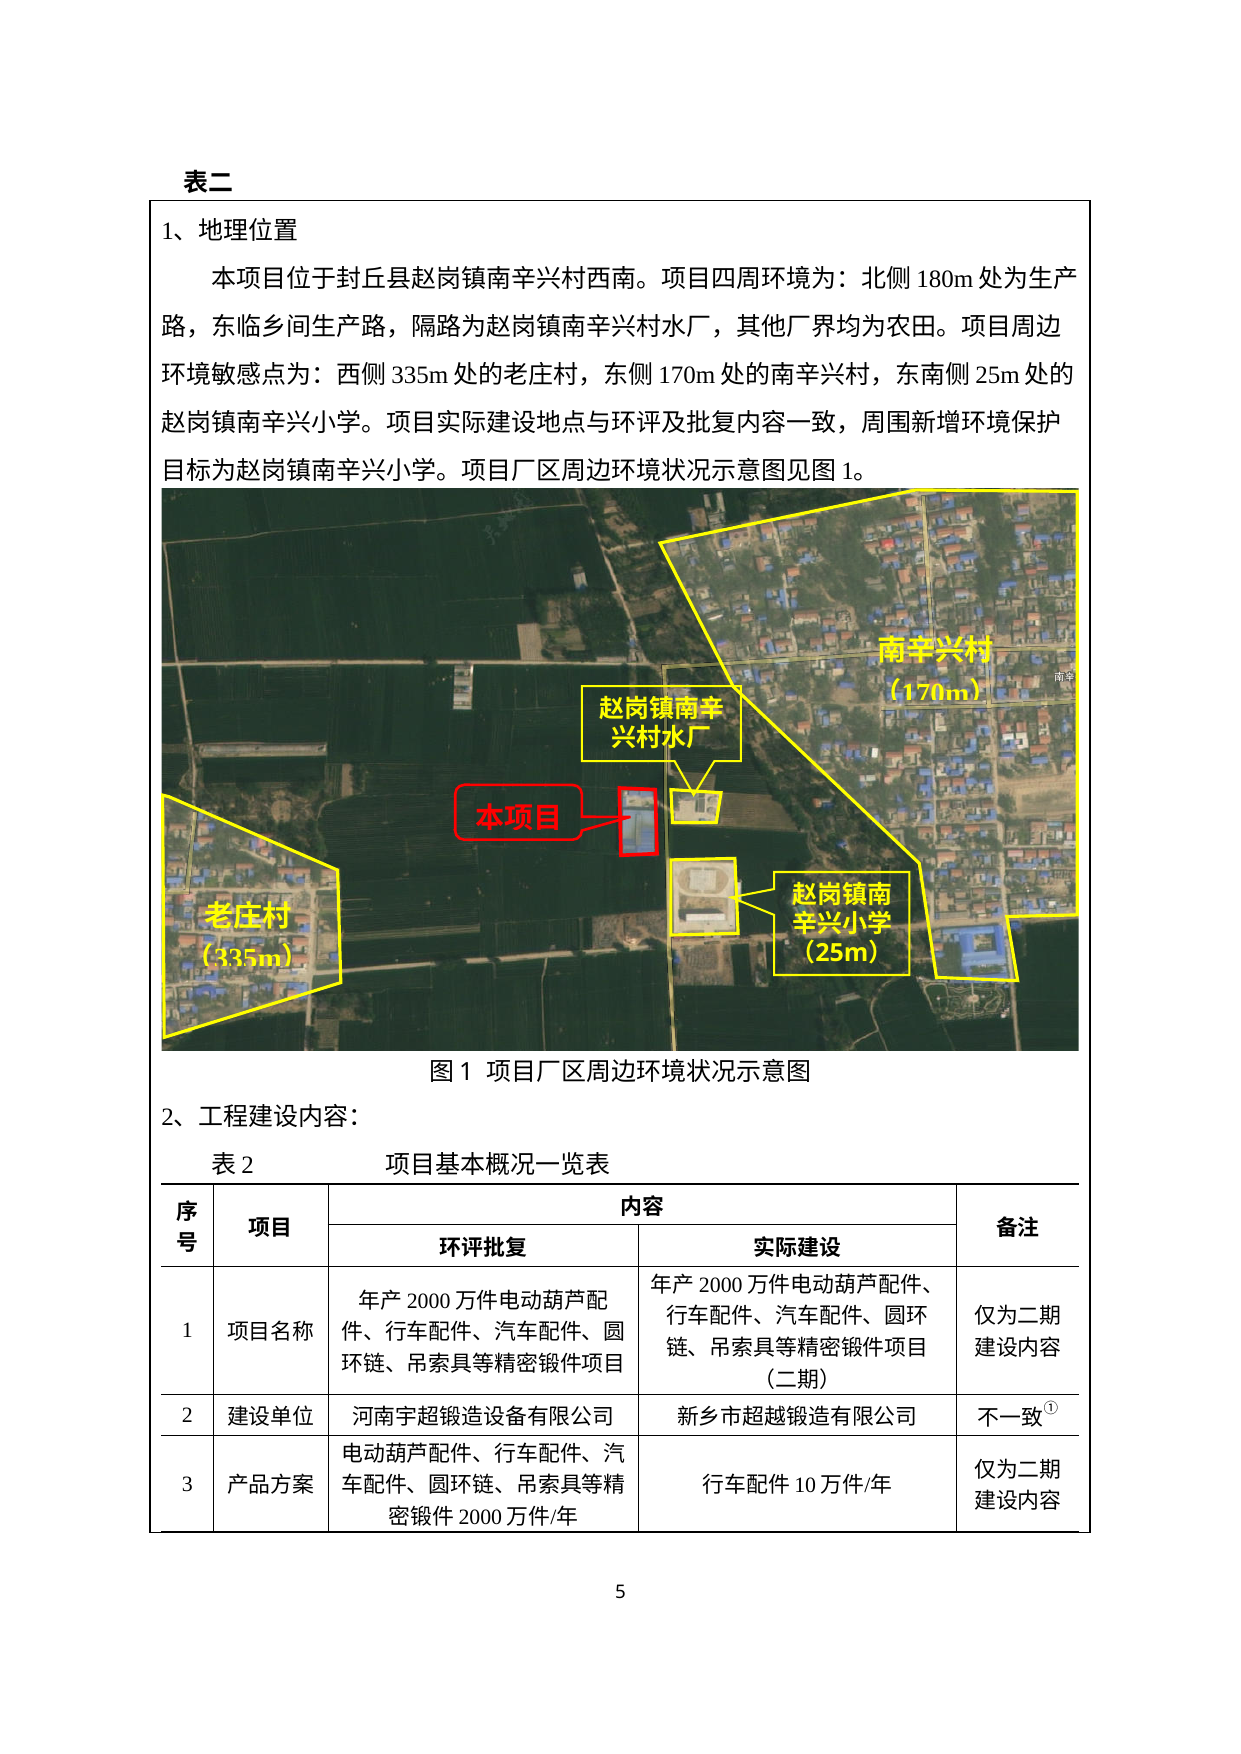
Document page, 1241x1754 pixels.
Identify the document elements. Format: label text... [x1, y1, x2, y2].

picture [583, 688, 739, 789]
picture [161, 488, 1079, 1051]
text 表二 [183, 154, 1057, 200]
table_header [151, 201, 1089, 1532]
